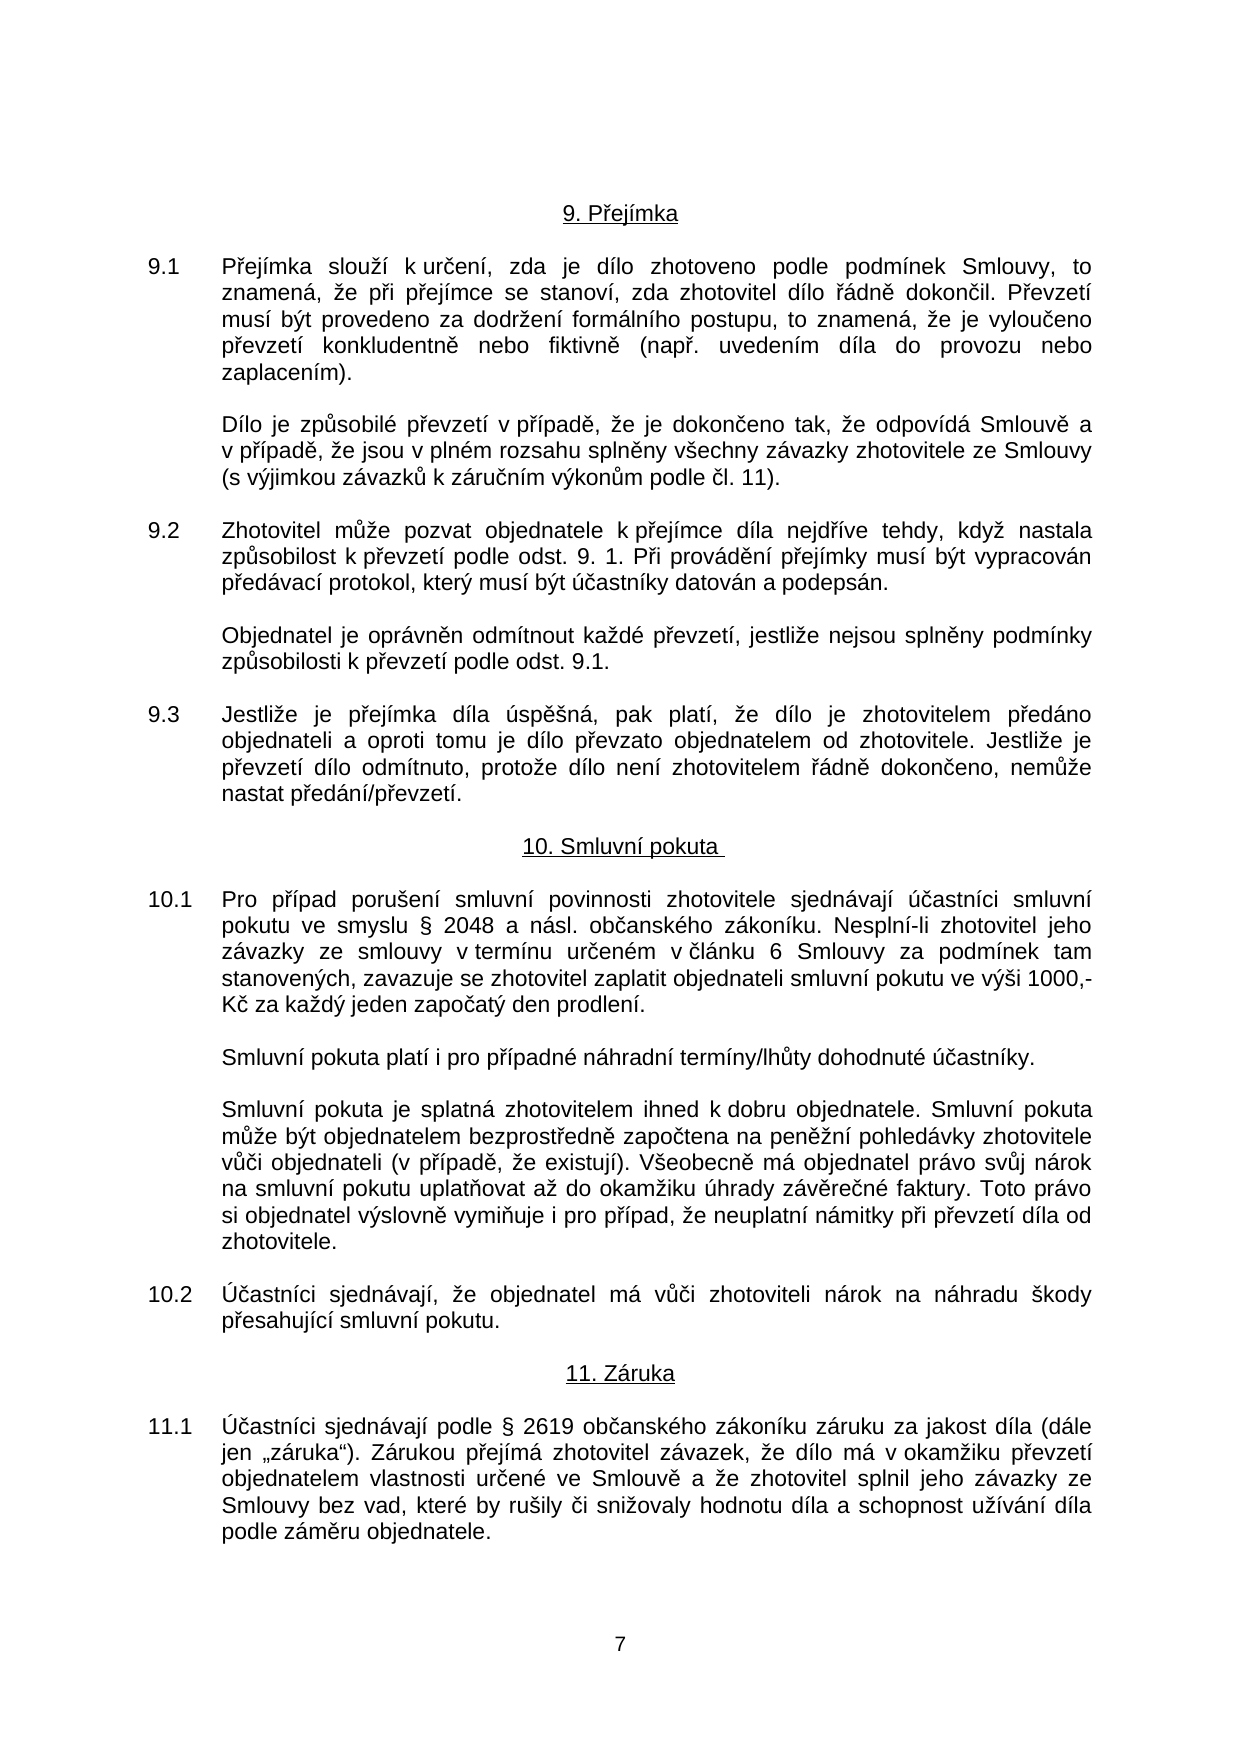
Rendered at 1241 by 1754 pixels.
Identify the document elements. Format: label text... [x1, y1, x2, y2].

text Smluvní pokuta je splatná zhotovitelem ihned k dobru objednatele. Smluvní pokuta může být objednatelem bezprostředně započtena na peněžní pohledávky zhotovitele vůči objednateli (v případě, že existují). Všeobecně má objednatel právo svůj nárok na smluvní pokutu uplatňovat až do okamžiku úhrady závěrečné faktury. Toto právo si objednatel výslovně vymiňuje i pro případ, že neuplatní námitky při převzetí díla od zhotovitele. [148, 1096, 1093, 1254]
text 9.1 Přejímka slouží k určení, zda je dílo zhotoveno podle podmínek Smlouvy, to znamená, že při přejímce se stanoví, zda zhotovitel dílo řádně dokončil. Převzetí musí být provedeno za dodržení formálního postupu, to znamená, že je vyloučeno převzetí konkludentně nebo fiktivně (např. uvedením díla do provozu nebo zaplacením). [148, 253, 1093, 385]
text 9. Přejímka [148, 200, 1093, 227]
text Dílo je způsobilé převzetí v případě, že je dokončeno tak, že odpovídá Smlouvě a v případě, že jsou v plném rozsahu splněny všechny závazky zhotovitele ze Smlouvy (s výjimkou závazků k záručním výkonům podle čl. 11). [148, 411, 1093, 490]
text 10.1 Pro případ porušení smluvní povinnosti zhotovitele sjednávají účastníci smluvní pokutu ve smyslu § násl. občanského zákoníku. Nesplní-li zhotovitel jeho závazky ze smlouvy v termínu určeném v článku 6 Smlouvy za podmínek tam stanovených, zavazuje se zhotovitel zaplatit objednateli smluvní pokutu ve výši 1000,- Kč za každý jeden započatý den prodlení. [148, 886, 1093, 1017]
text 11.1 Účastníci sjednávají podle § 2619 občanského zákoníku záruku za jakost díla (dále jen „záruka“). Zárukou přejímá zhotovitel závazek, že dílo má v okamžiku převzetí objednatelem vlastnosti určené ve Smlouvě a že zhotovitel splnil jeho závazky ze Smlouvy bez vad, které by rušily či snižovaly hodnotu díla a schopnost užívání díla podle záměru objednatele. [148, 1413, 1093, 1544]
text 10. Smluvní pokuta [148, 833, 1093, 859]
text Smluvní pokuta platí i pro případné náhradní termíny/lhůty dohodnuté účastníky. [148, 1044, 1093, 1070]
text 9.3 Jestliže je přejímka díla úspěšná, pak platí, že dílo je zhotovitelem předáno objednateli a oproti tomu je dílo převzato objednatelem od zhotovitele. Jestliže je převzetí dílo odmítnuto, protože dílo není zhotovitelem řádně dokončeno, nemůže nastat předání/převzetí. [148, 701, 1093, 806]
text 9.2 Zhotovitel může pozvat objednatele k přejímce díla nejdříve tehdy, když nastala způsobilost k převzetí podle odst. 9. 1. Při provádění přejímky musí být vypracován předávací protokol, který musí být účastníky datován a podepsán. [148, 517, 1093, 596]
text Objednatel je oprávněn odmítnout každé převzetí, jestliže nejsou splněny podmínky způsobilosti k převzetí podle odst. 9.1. [148, 622, 1093, 675]
text 10.2 Účastníci sjednávají, že objednatel má vůči zhotoviteli nárok na náhradu škody přesahující smluvní pokutu. [148, 1281, 1093, 1333]
text 11. Záruka [148, 1360, 1093, 1386]
